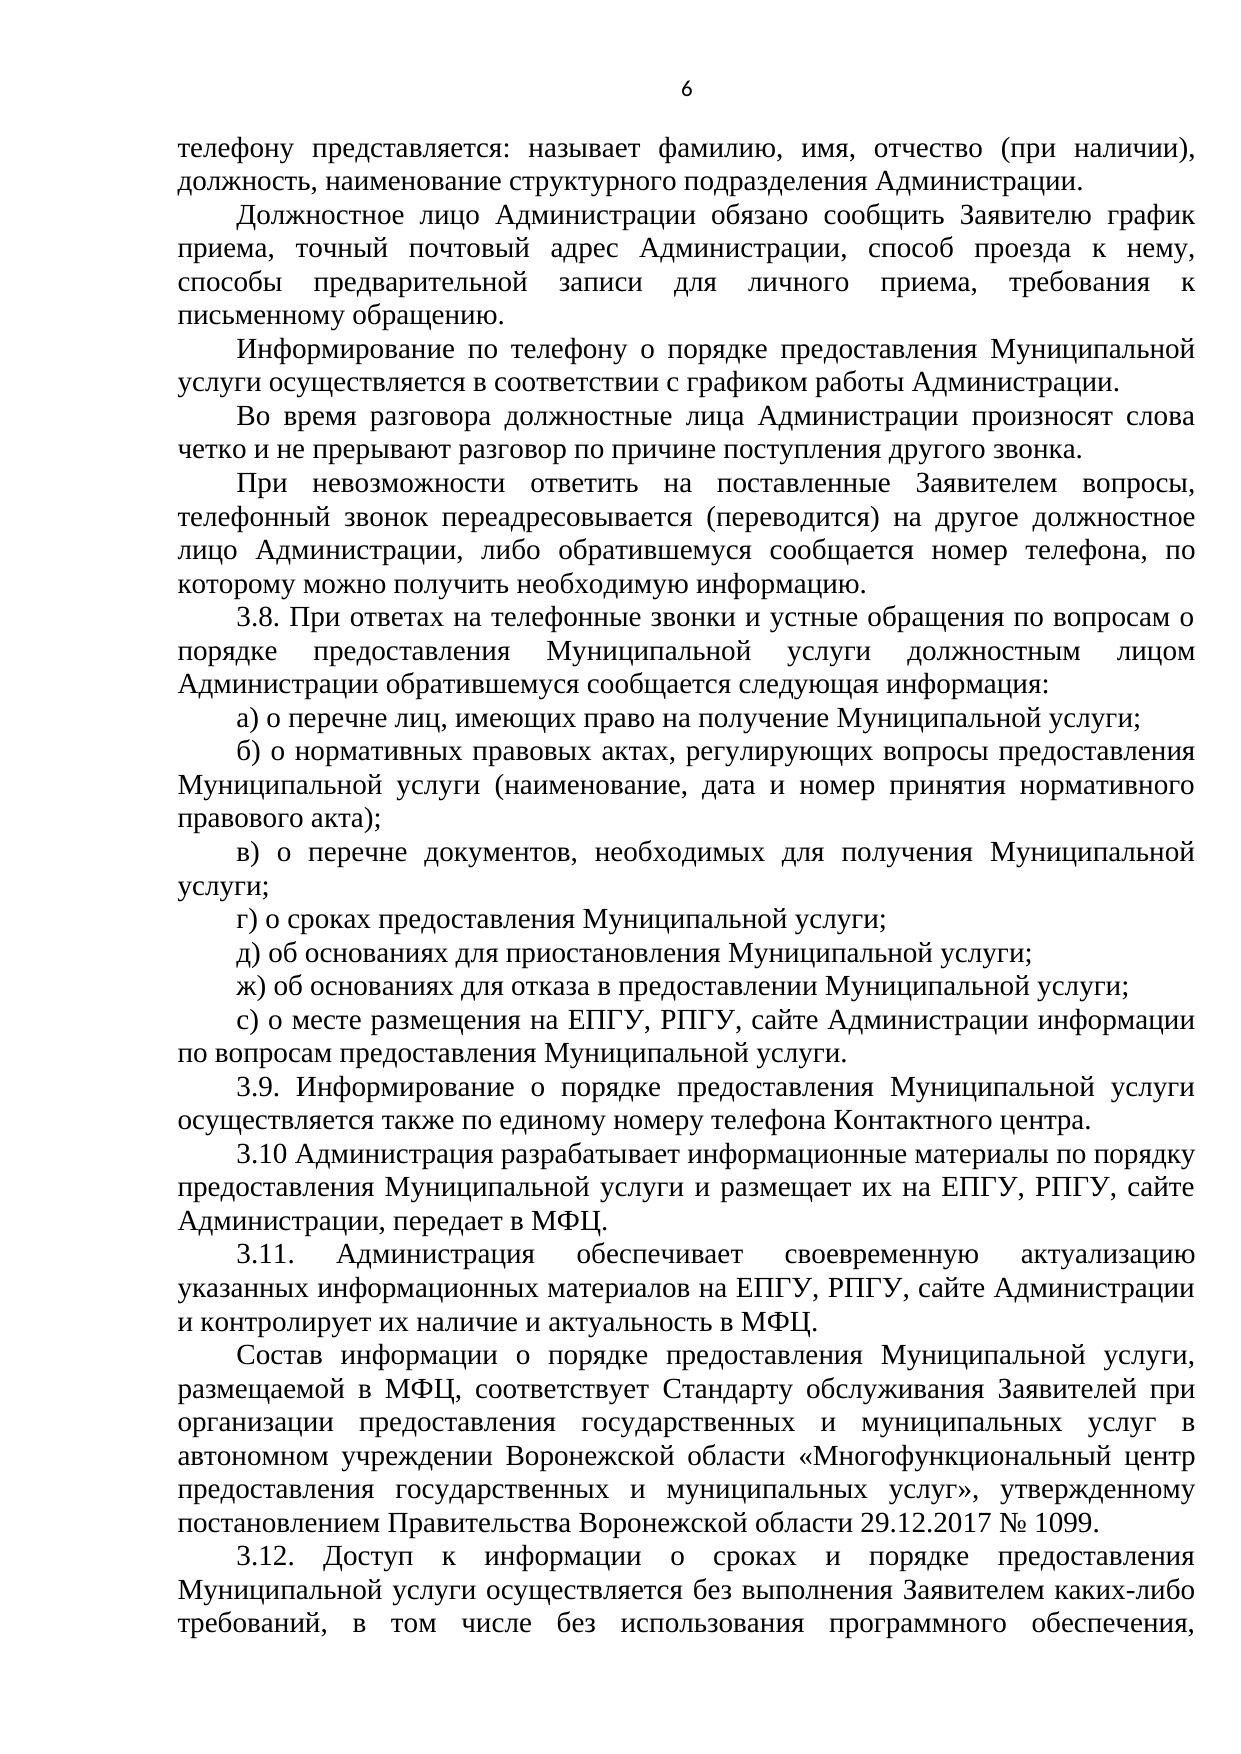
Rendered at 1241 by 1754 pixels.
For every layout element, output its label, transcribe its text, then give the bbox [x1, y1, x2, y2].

text 3.8. При ответах на телефонные звонки и устные обращения по вопросам о порядке предоставления Муниципальной услуги должностным лицом Администрации обратившемуся сообщается следующая информация: [177, 599, 1196, 700]
text а) о перечне лиц, имеющих право на получение Муниципальной услуги; [177, 700, 1196, 733]
text ж) об основаниях для отказа в предоставлении Муниципальной услуги; [177, 968, 1196, 1002]
text с) о месте размещения на ЕПГУ, РПГУ, сайте Администрации информации по вопросам предоставления Муниципальной услуги. [177, 1002, 1196, 1069]
text 3.10 Администрация разрабатывает информационные материалы по порядку предоставления Муниципальной услуги и размещает их на ЕПГУ, РПГУ, сайте Администрации, передает в МФЦ. [177, 1136, 1196, 1237]
text 3.11. Администрация обеспечивает своевременную актуализацию указанных информационных материалов на ЕПГУ, РПГУ, сайте Администрации и контролирует их наличие и актуальность в МФЦ. [177, 1237, 1196, 1337]
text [177, 1538, 1196, 1639]
text 3.9. Информирование о порядке предоставления Муниципальной услуги осуществляется также по единому номеру телефона Контактного центра. [177, 1069, 1196, 1136]
text Во время разговора должностные лица Администрации произносят слова четко и не прерывают разговор по причине поступления другого звонка. [177, 398, 1196, 465]
text Информирование по телефону о порядке предоставления Муниципальной услуги осуществляется в соответствии с графиком работы Администрации. [177, 331, 1196, 398]
text Состав информации о порядке предоставления Муниципальной услуги, размещаемой в МФЦ, соответствует Стандарту обслуживания Заявителей при организации предоставления государственных и муниципальных услуг в автономном учреждении Воронежской области «Многофункциональный центр предоставления государственных и муниципальных услуг», утвержденному постановлением Правительства Воронежской области 29.12.2017 № 1099. [177, 1337, 1196, 1538]
text д) об основаниях для приостановления Муниципальной услуги; [177, 935, 1196, 968]
text г) о сроках предоставления Муниципальной услуги; [177, 901, 1196, 935]
text Должностное лицо Администрации обязано сообщить Заявителю график приема, точный почтовый адрес Администрации, способ проезда к нему, способы предварительной записи для личного приема, требования к письменному обращению. [177, 197, 1196, 331]
text б) о нормативных правовых актах, регулирующих вопросы предоставления Муниципальной услуги (наименование, дата и номер принятия нормативного правового акта); [177, 733, 1196, 834]
text в) о перечне документов, необходимых для получения Муниципальной услуги; [177, 834, 1196, 901]
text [177, 130, 1196, 197]
text При невозможности ответить на поставленные Заявителем вопросы, телефонный звонок переадресовывается (переводится) на другое должностное лицо Администрации, либо обратившемуся сообщается номер телефона, по которому можно получить необходимую информацию. [177, 465, 1196, 599]
